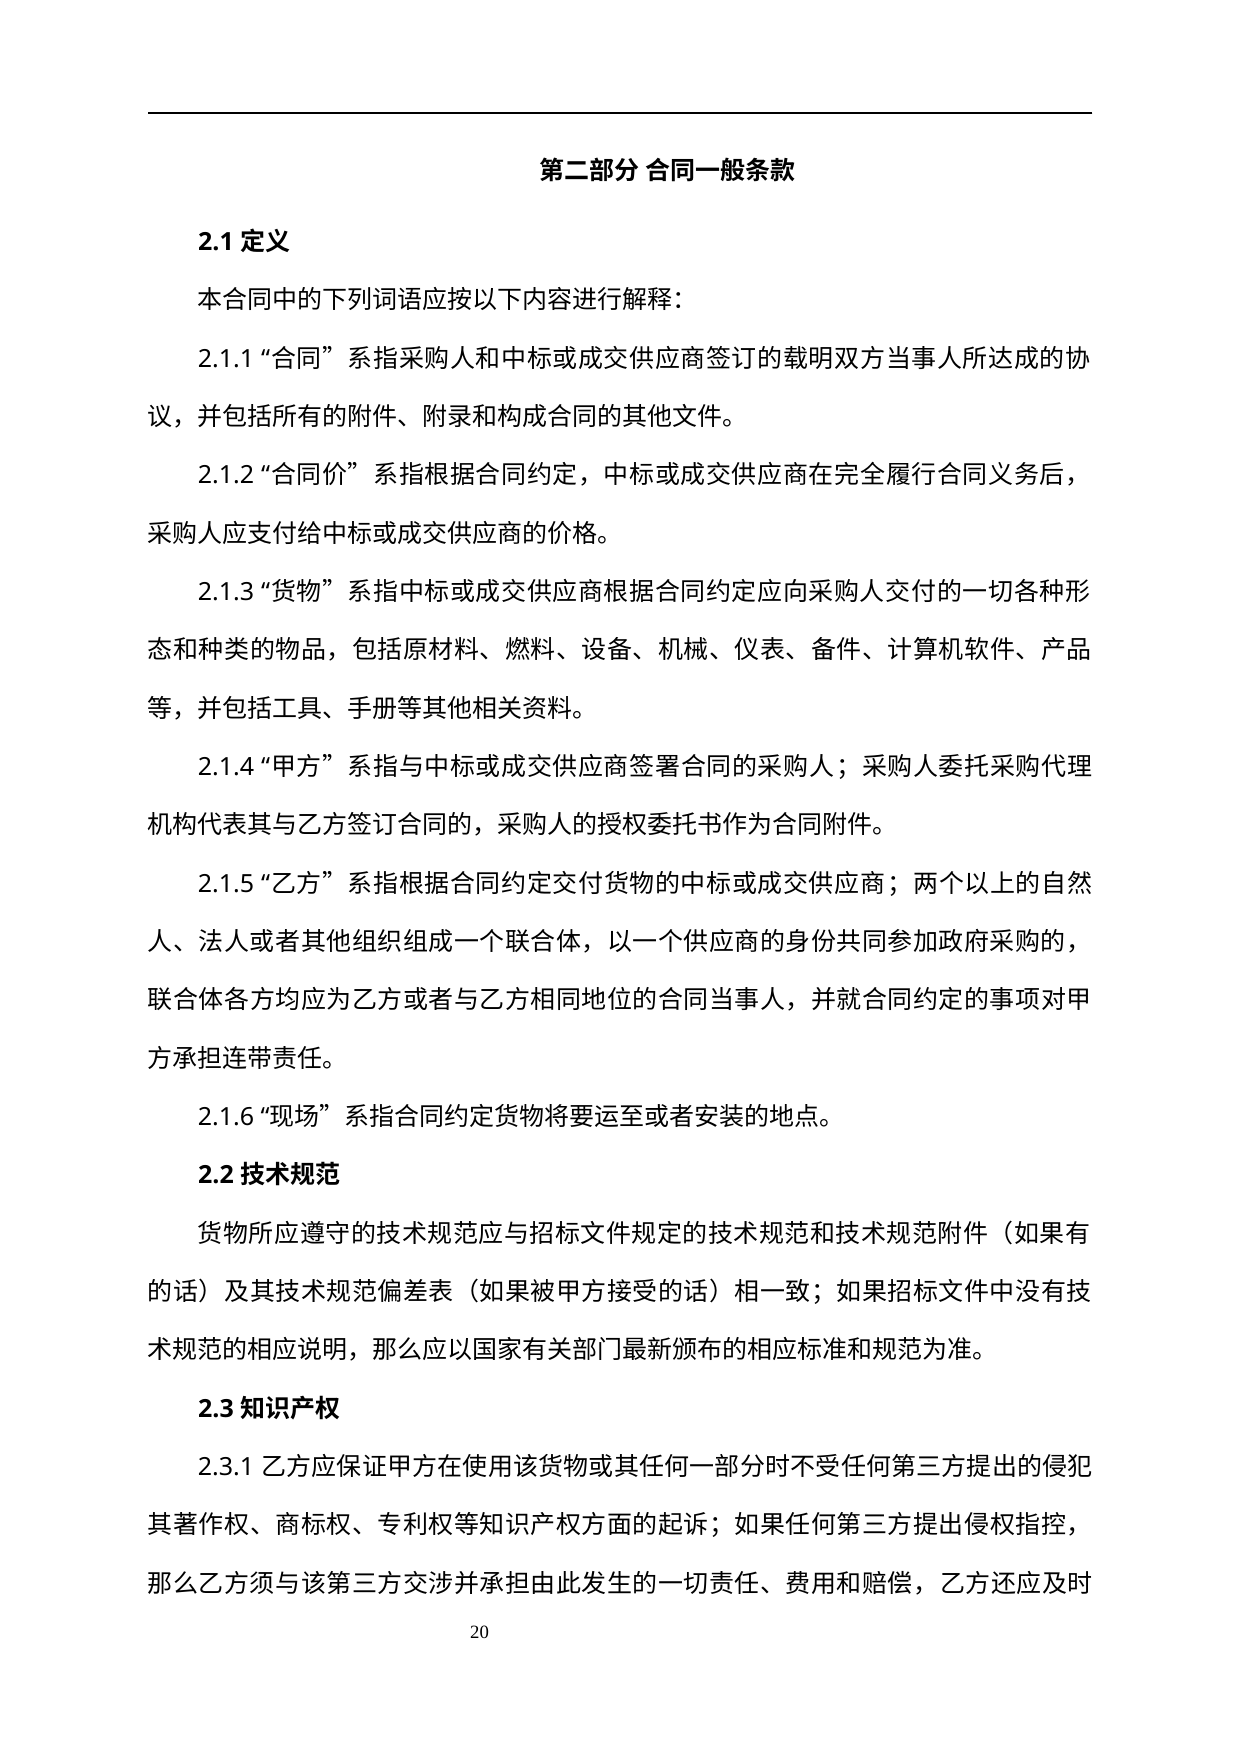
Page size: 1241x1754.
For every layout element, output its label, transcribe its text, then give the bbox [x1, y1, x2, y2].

text 货物所应遵守的技术规范应与招标文件规定的技术规范和技术规范附件（如果有的话）及其技术规范偏差表（如果被甲方接受的话）相一致；如果招标文件中没有技术规范的相应说明，那么应以国家有关部门最新颁布的相应标准和规范为准。 [148, 1195, 1092, 1370]
text 本合同中的下列词语应按以下内容进行解释： [148, 262, 1092, 320]
text 2.1 定义 [148, 204, 1092, 262]
text 2.1.5 “乙方”系指根据合同约定交付货物的中标或成交供应商；两个以上的自然人、法人或者其他组织组成一个联合体，以一个供应商的身份共同参加政府采购的，联合体各方均应为乙方或者与乙方相同地位的合同当事人，并就合同约定的事项对甲方承担连带责任。 [148, 845, 1092, 1079]
text 2.1.6 “现场”系指合同约定货物将要运至或者安装的地点。 [148, 1079, 1092, 1137]
text 2.3 知识产权 [148, 1370, 1092, 1429]
text 2.1.1 “合同”系指采购人和中标或成交供应商签订的载明双方当事人所达成的协议，并包括所有的附件、附录和构成合同的其他文件。 [148, 320, 1092, 437]
text 第二部分 合同一般条款 [191, 133, 1092, 191]
text 2.1.2 “合同价”系指根据合同约定，中标或成交供应商在完全履行合同义务后，采购人应支付给中标或成交供应商的价格。 [148, 437, 1092, 554]
text 2.2 技术规范 [148, 1137, 1092, 1195]
text 2.1.3 “货物”系指中标或成交供应商根据合同约定应向采购人交付的一切各种形态和种类的物品，包括原材料、燃料、设备、机械、仪表、备件、计算机软件、产品等，并包括工具、手册等其他相关资料。 [148, 554, 1092, 729]
text 2.1.4 “甲方”系指与中标或成交供应商签署合同的采购人；采购人委托采购代理机构代表其与乙方签订合同的，采购人的授权委托书作为合同附件。 [148, 729, 1092, 845]
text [148, 1429, 1092, 1604]
